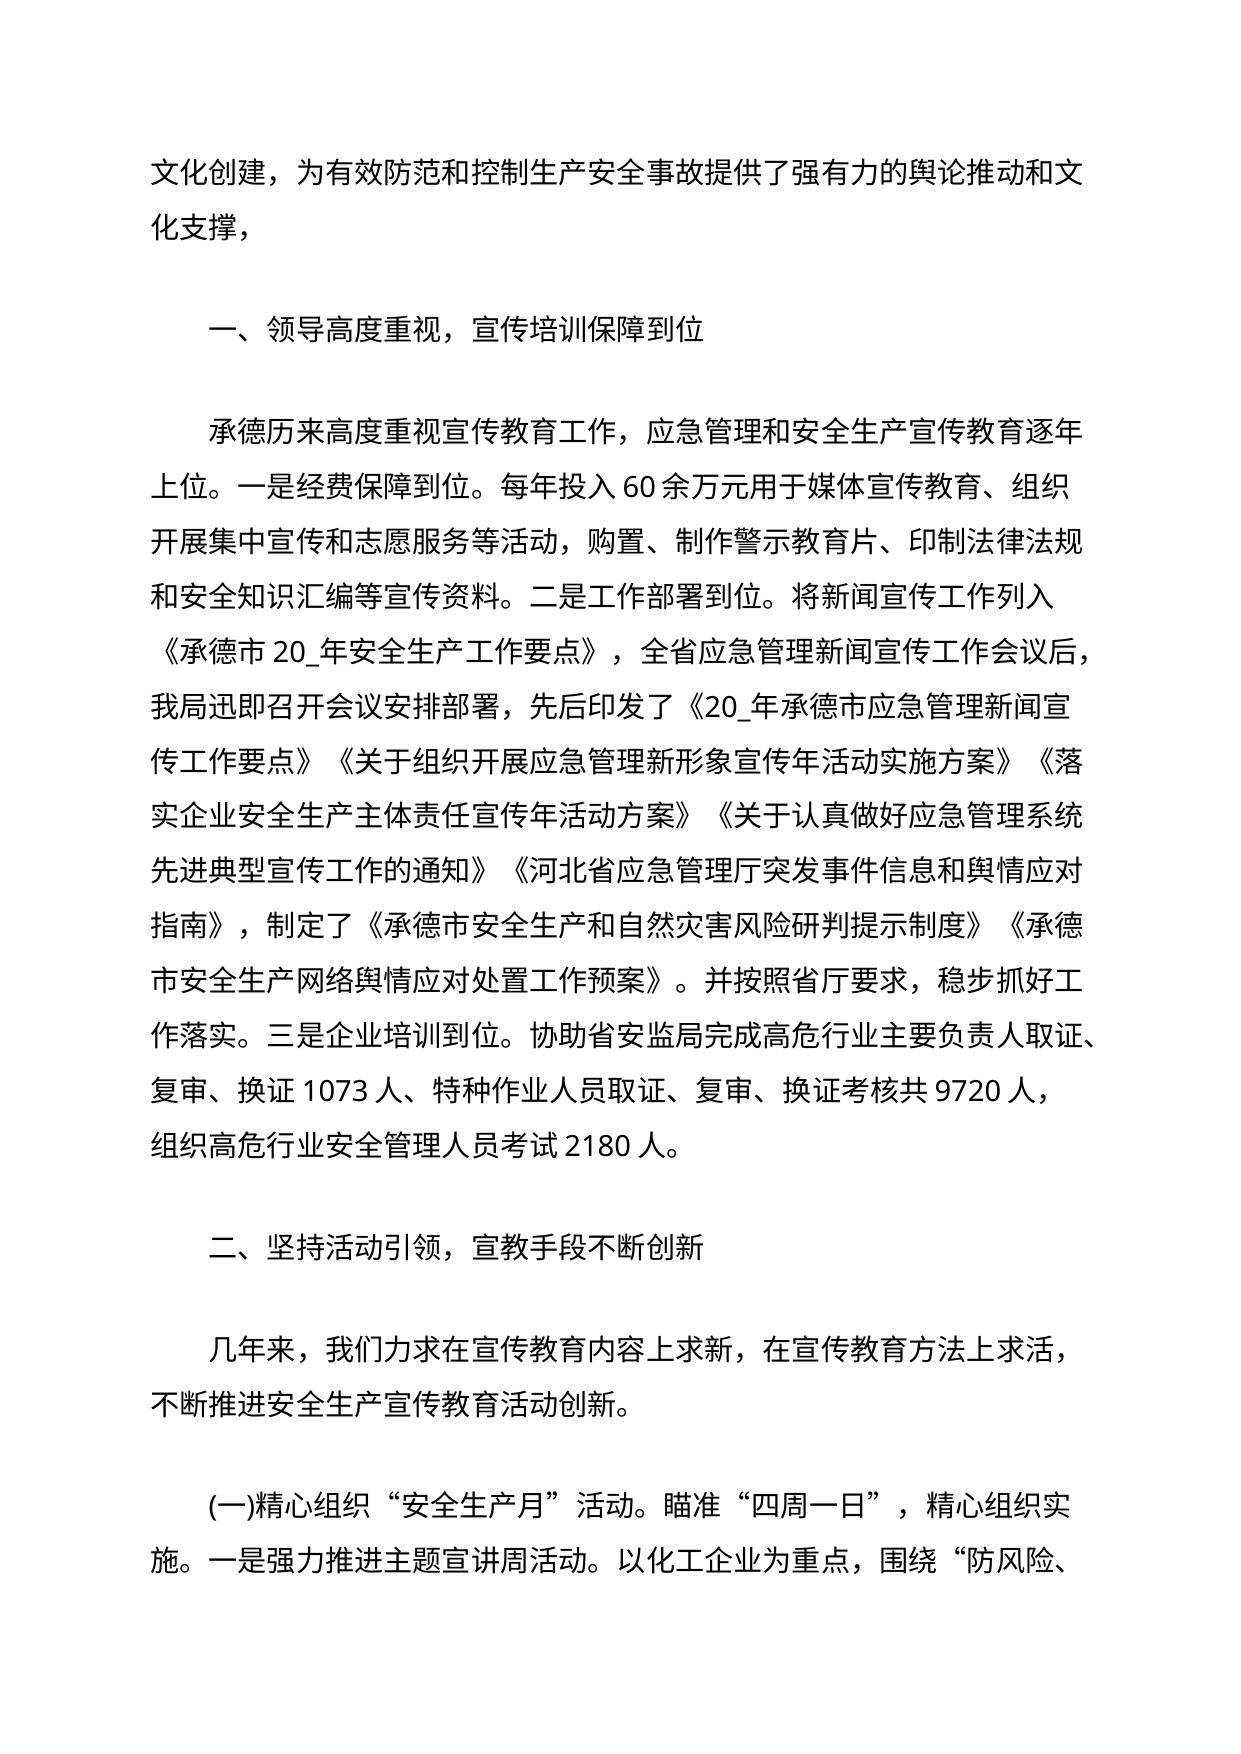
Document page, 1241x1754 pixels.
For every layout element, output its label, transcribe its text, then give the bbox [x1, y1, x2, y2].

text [150, 1483, 1090, 1580]
text 一、领导高度重视，宣传培训保障到位 [150, 307, 1090, 349]
text 承德历来高度重视宣传教育工作，应急管理和安全生产宣传教育逐年上位。一是经费保障到位。每年投入60余万元用于媒体宣传教育、组织开展集中宣传和志愿服务等活动，购置、制作警示教育片、印制法律法规和安全知识汇编等宣传资料。二是工作部署到位。将新闻宣传工作列入《承德市20_年安全生产工作要点》，全省应急管理新闻宣传工作会议后，我局迅即召开会议安排部署，先后印发了《20_年承德市应急管理新闻宣传工作要点》《关于组织开展应急管理新形象宣传年活动实施方案》《落实企业安全生产主体责任宣传年活动方案》《关于认真做好应急管理系统先进典型宣传工作的通知》《河北省应急管理厅突发事件信息和舆情应对指南》，制定了《承德市安全生产和自然灾害风险研判提示制度》《承德市安全生产网络舆情应对处置工作预案》。并按照省厅要求，稳步抓好工作落实。三是企业培训到位。协助省安监局完成高危行业主要负责人取证、复审、换证1073人、特种作业人员取证、复审、换证考核共9720人，组织高危行业安全管理人员考试2180人。 [150, 408, 1090, 1165]
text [150, 150, 1090, 247]
text 二、坚持活动引领，宣教手段不断创新 [150, 1224, 1090, 1267]
text 几年来，我们力求在宣传教育内容上求新，在宣传教育方法上求活，不断推进安全生产宣传教育活动创新。 [150, 1326, 1090, 1423]
